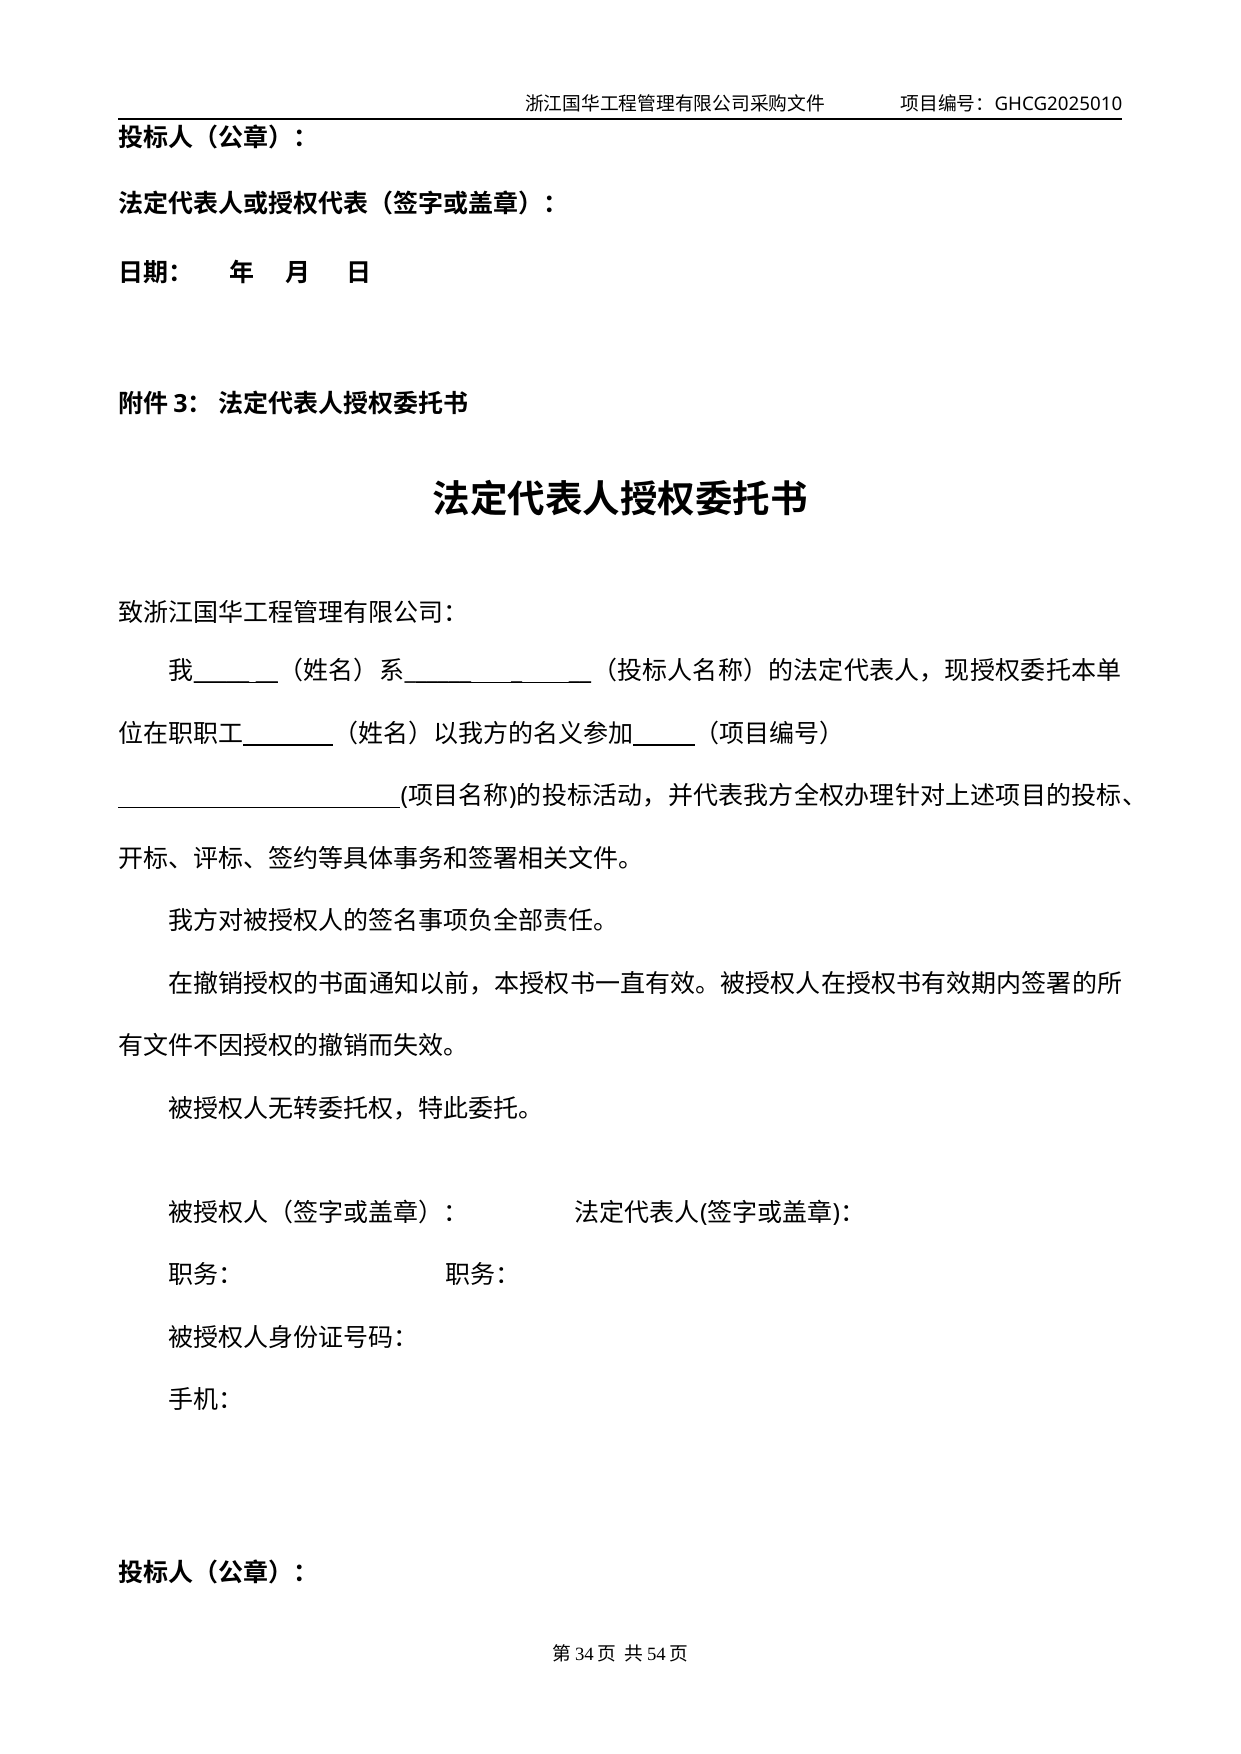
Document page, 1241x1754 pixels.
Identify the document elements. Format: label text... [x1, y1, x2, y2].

text 投标人（公章）： [118, 1554, 1122, 1588]
text 我_____ __（姓名）系______ _ __（投标人名称）的法定代表人，现授权委托本单位在职职工 （姓名）以我方的名义参加 （项目编号） [118, 629, 1122, 754]
text 投标人（公章）： [118, 120, 1122, 153]
text 在撤销授权的书面通知以前，本授权书一直有效。被授权人在授权书有效期内签署的所有文件不因授权的撤销而失效。 [118, 942, 1122, 1067]
text 法定代表人授权委托书 [118, 479, 1122, 521]
subtitle 附件3： 法定代表人授权委托书 [118, 386, 1122, 419]
text 被授权人（签字或盖章）： 法定代表人(签字或盖章)： [118, 1171, 1122, 1234]
text (项目名称)的投标活动，并代表我方全权办理针对上述项目的投标、开标、评标、签约等具体事务和签署相关文件。 [118, 754, 1122, 879]
text 致浙江国华工程管理有限公司： [118, 588, 1122, 629]
text 法定代表人或授权代表（签字或盖章）： [118, 186, 1122, 219]
text 被授权人无转委托权，特此委托。 [118, 1067, 1122, 1129]
text 手机： [118, 1359, 1122, 1421]
text 日期： 年 月 日 [118, 253, 1122, 289]
text 职务： 职务： [118, 1234, 1122, 1296]
text 我方对被授权人的签名事项负全部责任。 [118, 879, 1122, 942]
text 被授权人身份证号码： [118, 1296, 1122, 1359]
